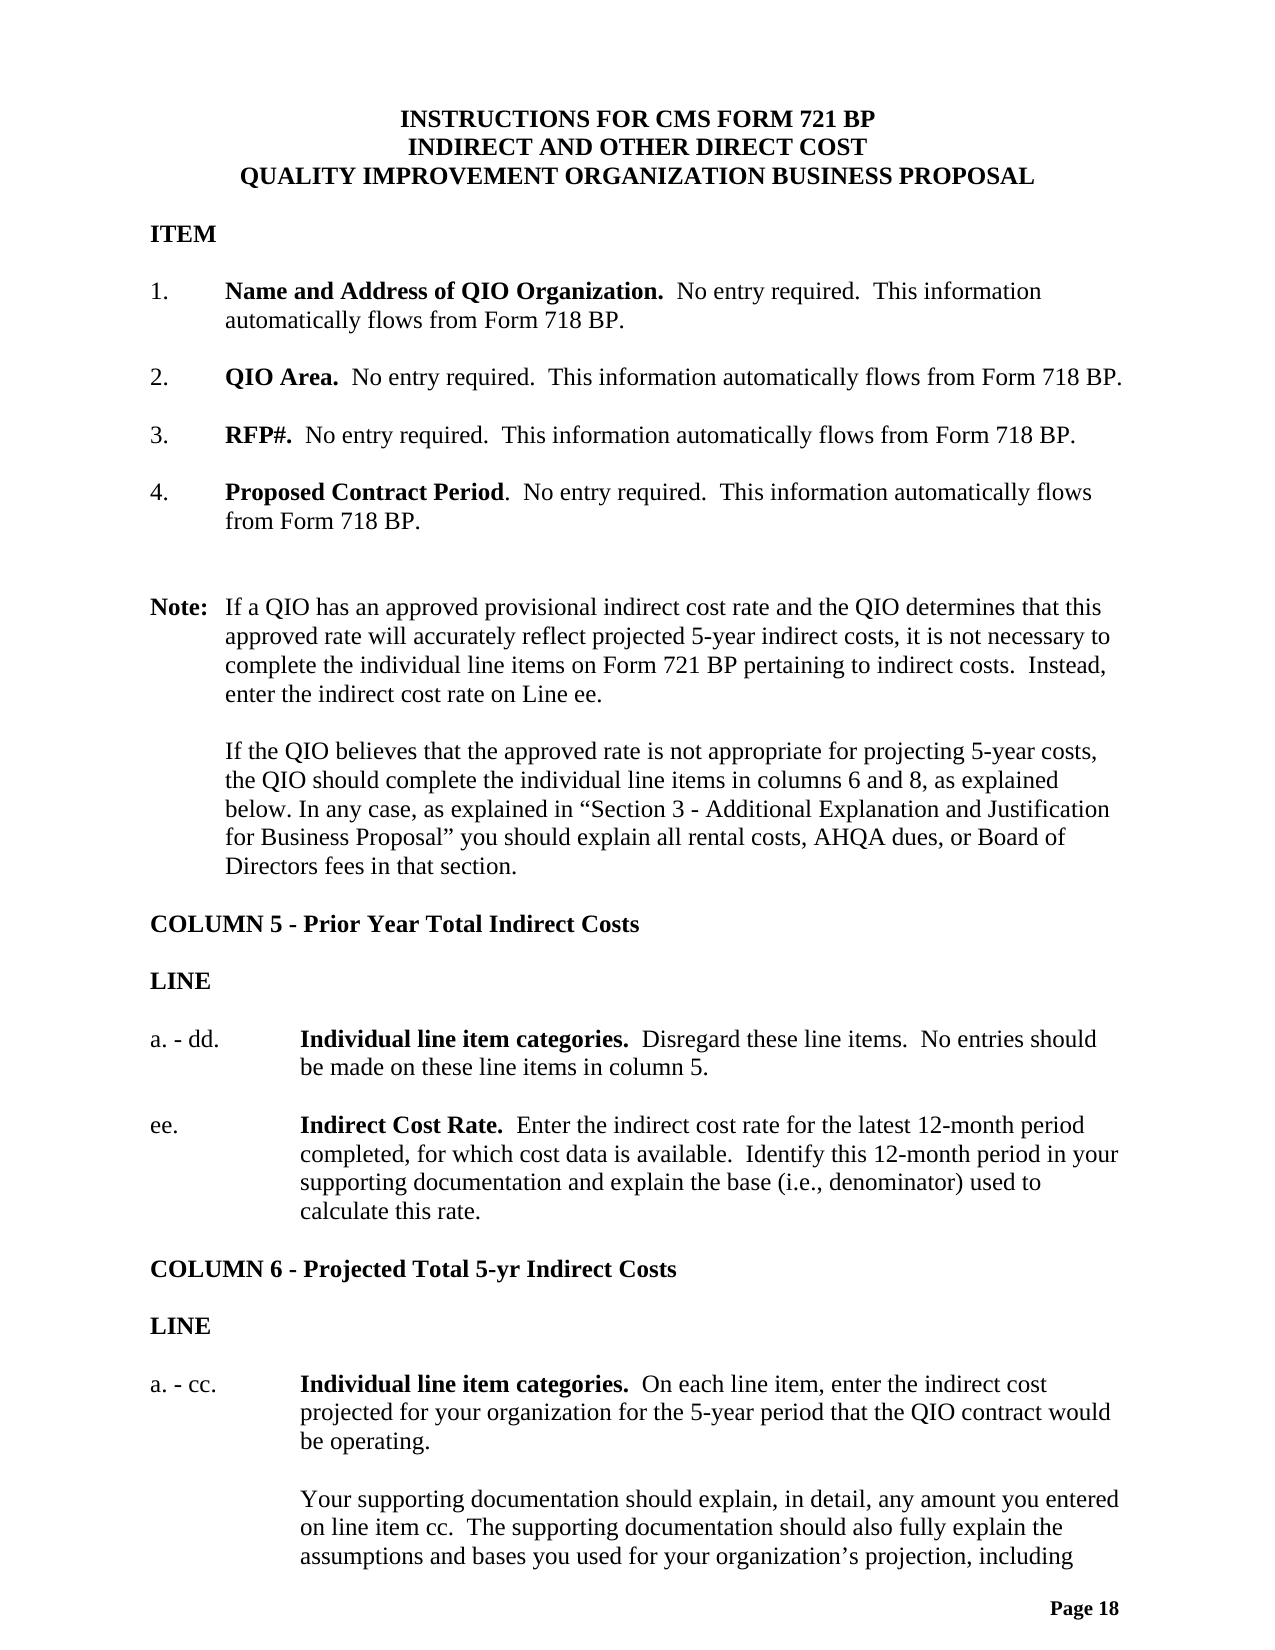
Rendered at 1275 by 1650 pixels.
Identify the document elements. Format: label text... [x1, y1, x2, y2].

text 2. QIO Area. No entry required. This information automatically flows from Form 718 BP. [150, 362, 1125, 391]
text ee. Indirect Cost Rate. Enter the indirect cost rate for the latest 12-month period completed, for which cost data is available. Identify this 12-month period in your supporting documentation and explain the base (i.e., denominator) used to calculate this rate. [150, 1110, 1125, 1225]
text QUALITY IMPROVEMENT ORGANIZATION BUSINESS PROPOSAL [150, 161, 1125, 190]
text LINE [150, 966, 1125, 995]
text INDIRECT AND OTHER DIRECT COST [150, 132, 1125, 161]
text If the QIO believes that the approved rate is not appropriate for projecting 5-year costs, the QIO should complete the individual line items in columns 6 and 8, as explained below. In any case, as explained in “Section 3 - Additional Explanation and Justification for Business Proposal” you should explain all rental costs, AHQA dues, or Board of Directors fees in that section. [225, 736, 1125, 880]
text COLUMN 6 - Projected Total 5-yr Indirect Costs [150, 1254, 1125, 1282]
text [300, 1484, 1125, 1570]
text LINE [150, 1311, 1125, 1340]
text a. - dd. Individual line item categories. Disregard these line items. No entries should be made on these line items in column 5. [150, 1024, 1125, 1081]
text INSTRUCTIONS FOR CMS FORM 721 BP [150, 104, 1125, 132]
text ITEM [150, 219, 1125, 247]
text 1. Name and Address of QIO Organization. No entry required. This information automatically flows from Form 718 BP. [150, 276, 1125, 334]
text a. - cc. Individual line item categories. On each line item, enter the indirect cost projected for your organization for the 5-year period that the QIO contract would be operating. [150, 1369, 1125, 1455]
text 3. RFP#. No entry required. This information automatically flows from Form 718 BP. [150, 420, 1125, 449]
text COLUMN 5 - Prior Year Total Indirect Costs [150, 909, 1125, 937]
text 4. Proposed Contract Period. No entry required. This information automatically flows from Form 718 BP. [150, 477, 1125, 535]
text Note: If a QIO has an approved provisional indirect cost rate and the QIO determines that this approved rate will accurately reflect projected 5-year indirect costs, it is not necessary to complete the individual line items on Form 721 BP pertaining to indirect costs. Instead, enter the indirect cost rate on Line ee. [150, 592, 1125, 707]
